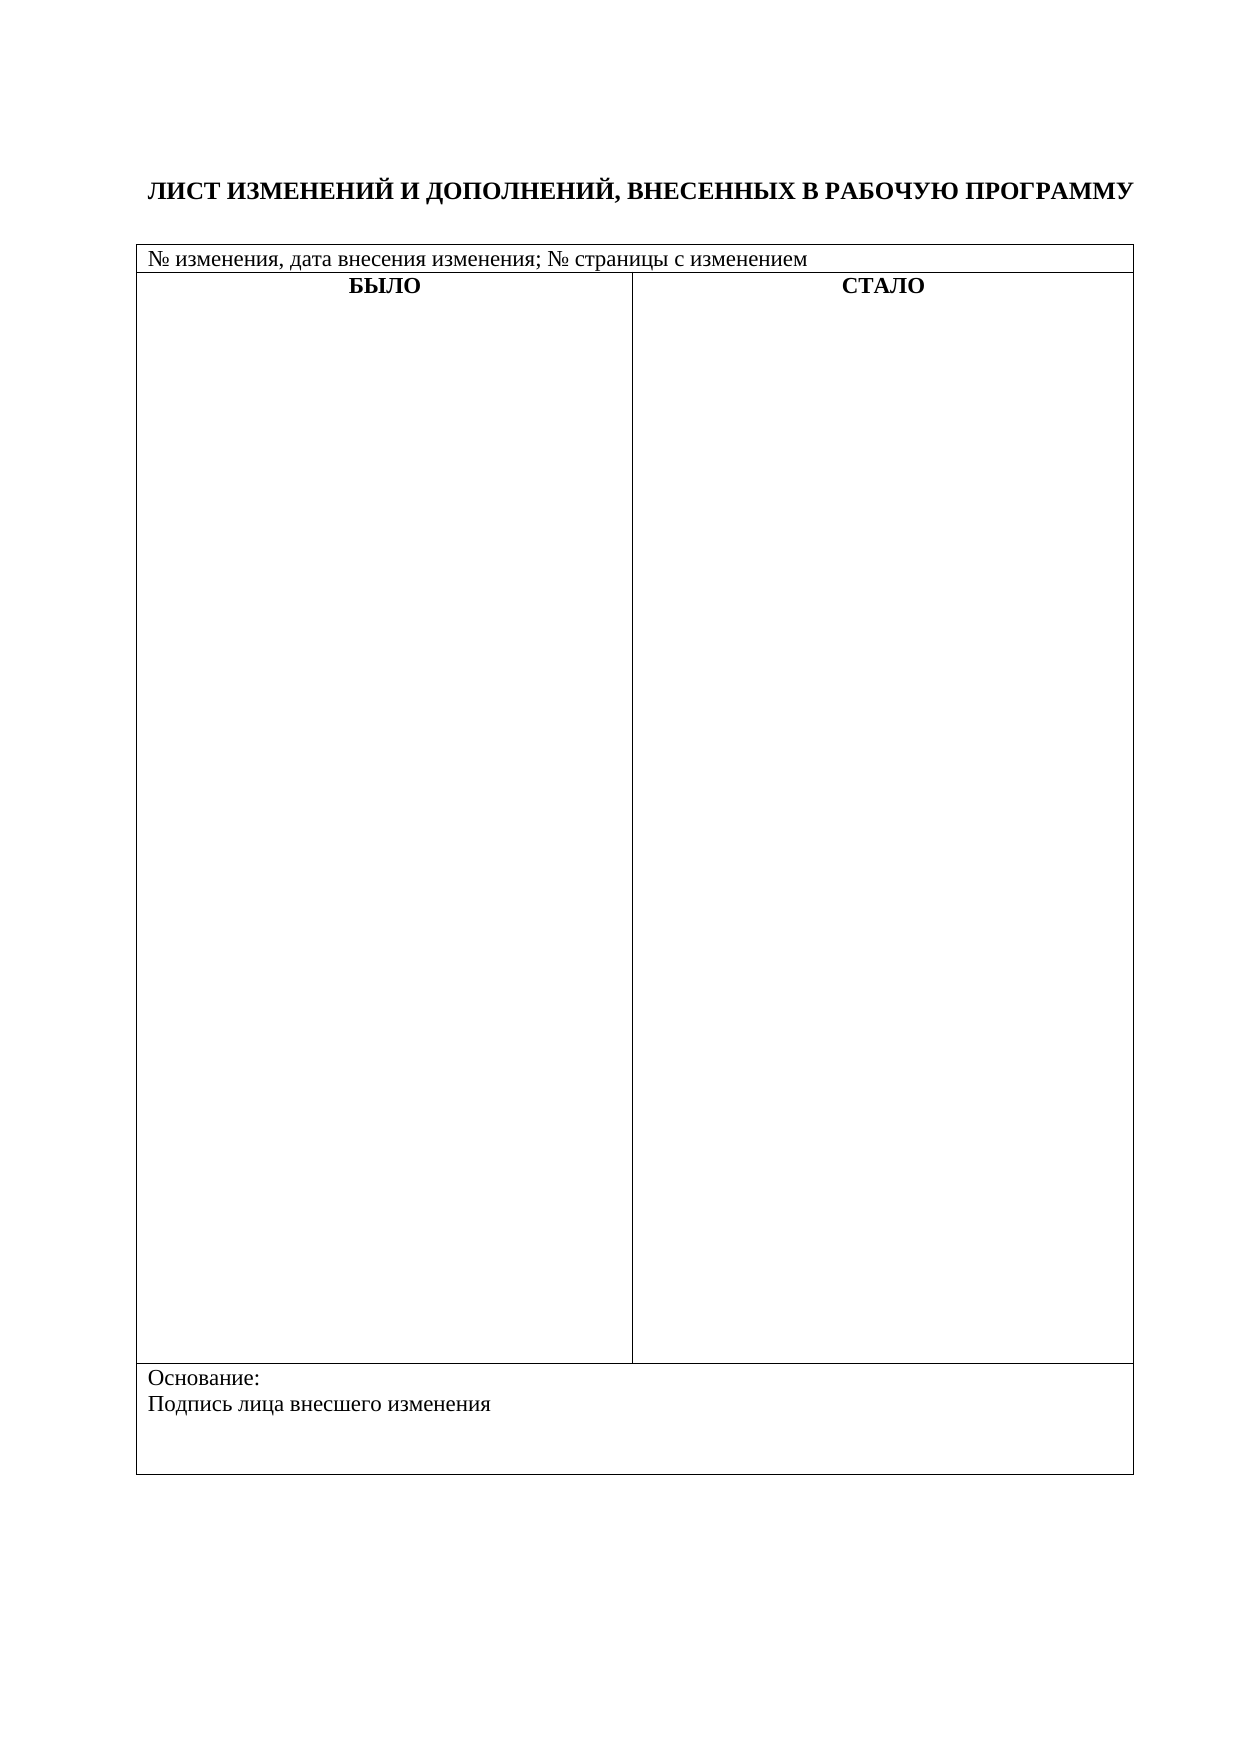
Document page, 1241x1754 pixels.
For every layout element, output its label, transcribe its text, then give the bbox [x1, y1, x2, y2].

table_header № изменения, дата внесения изменения; № страницы с изменением [137, 245, 1133, 272]
table_cell БЫЛО [137, 273, 632, 1363]
table_cell Основание: Подпись лица внесшего изменения [137, 1364, 1133, 1474]
table_cell СТАЛО [633, 273, 1133, 1363]
text ЛИСТ ИЗМЕНЕНИЙ И ДОПОЛНЕНИЙ, ВНЕСЕННЫХ В РАБОЧУЮ ПРОГРАММУ [148, 176, 1181, 205]
